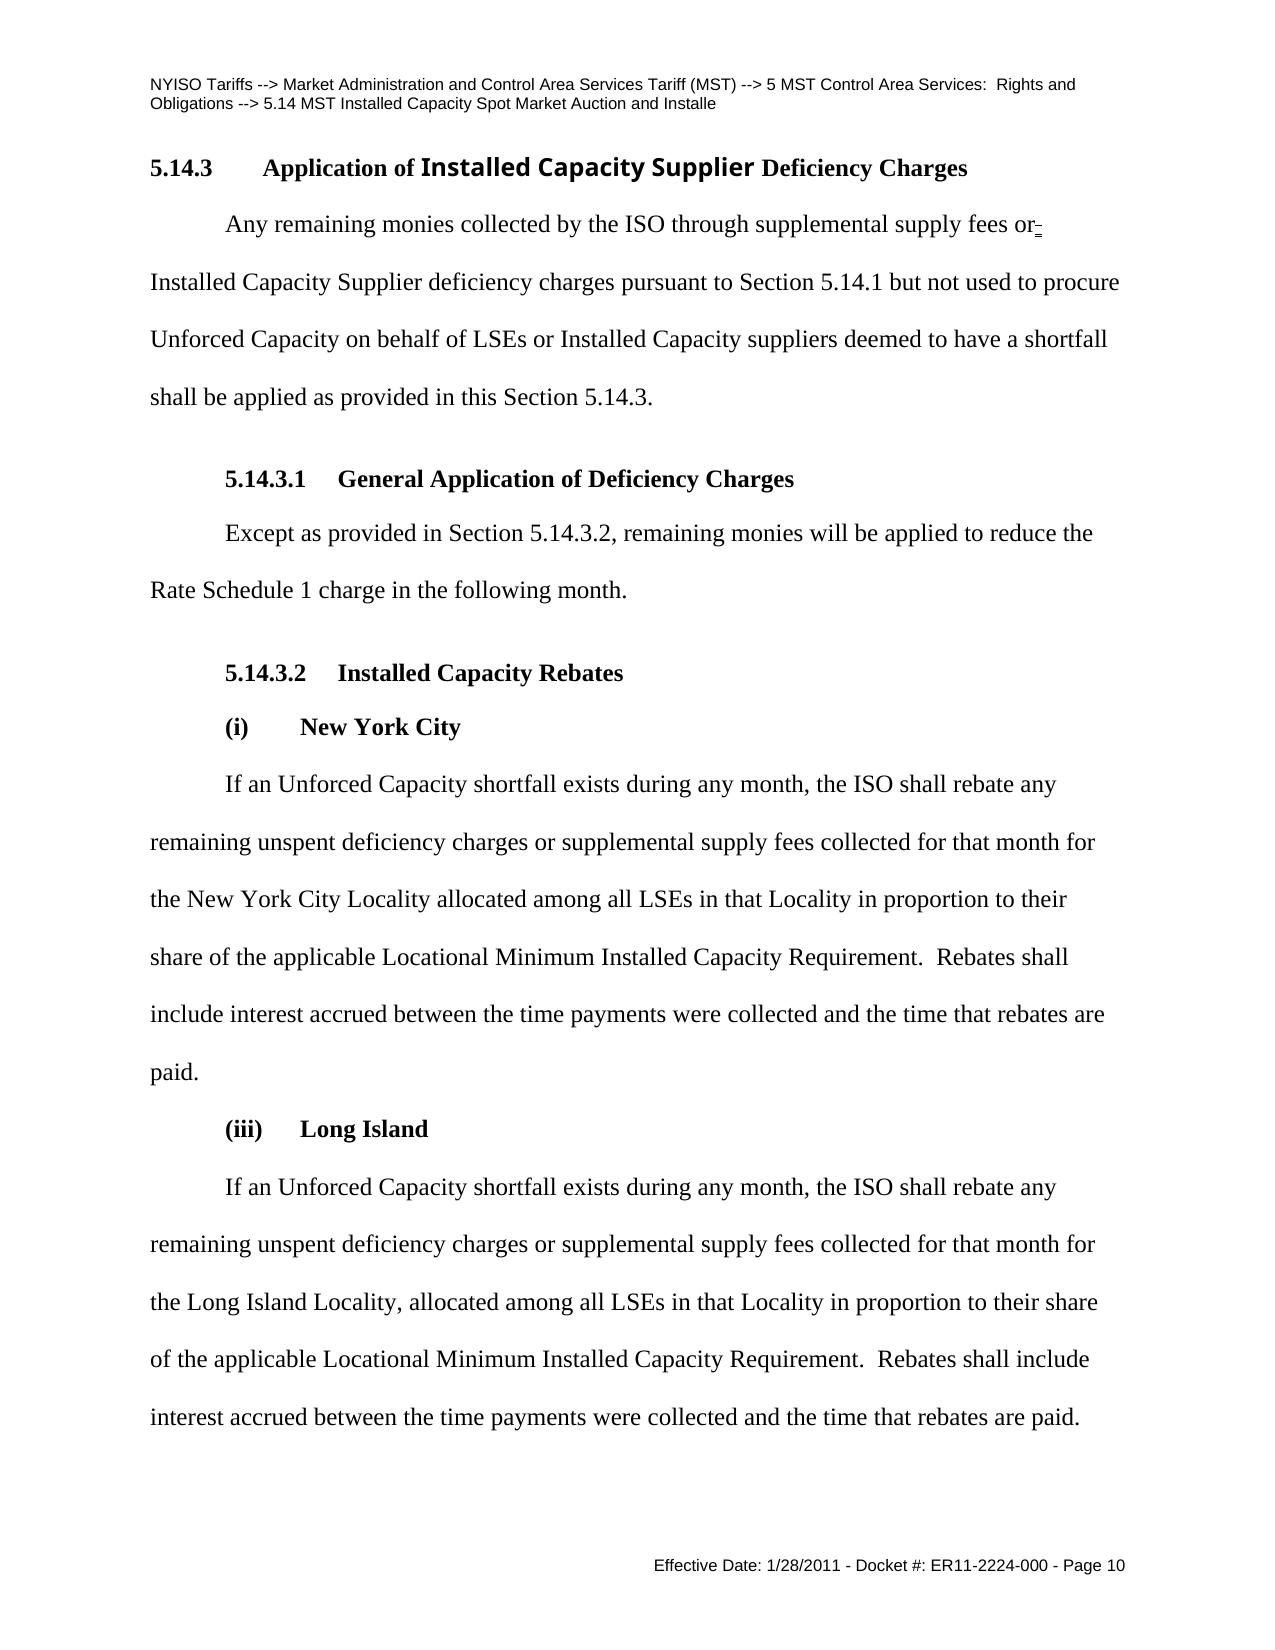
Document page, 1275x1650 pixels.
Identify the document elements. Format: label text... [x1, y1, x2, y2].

subtitle 5.14.3.1 General Application of Deficiency Charges [225, 464, 1125, 493]
subtitle 5.14.3 Application of Installed Capacity Supplier Deficiency Charges [150, 150, 1059, 184]
text Any remaining monies collected by the ISO through supplemental supply fees or Installed Capacity Supplier deficiency charges pursuant to Section 5.14.1 but not used to procure Unforced Capacity on behalf of LSEs or Installed Capacity suppliers deemed to have a shortfall shall be applied as provided in this Section 5.14.3. [150, 209, 1125, 410]
text (i) [225, 712, 1125, 740]
text (iii) [225, 1114, 1125, 1143]
subtitle 5.14.3.2 Installed Capacity Rebates [225, 658, 1125, 687]
text Except as provided in Section 5.14.3.2, remaining monies will be applied to reduce the Rate Schedule 1 charge in the following month. [150, 518, 1125, 604]
text If an Unforced Capacity shortfall exists during any month, the ISO shall rebate any remaining unspent deficiency charges or supplemental supply fees collected for that month for the New York City Locality allocated among all LSEs in that Locality in proportion to their share of the applicable Locational Minimum Installed Capacity Requirement. Rebates shall include interest accrued between the time payments were collected and the time that rebates are paid. [150, 769, 1125, 1085]
text If an Unforced Capacity shortfall exists during any month, the ISO shall rebate any remaining unspent deficiency charges or supplemental supply fees collected for that month for the Long Island Locality, allocated among all LSEs in that Locality in proportion to their share of the applicable Locational Minimum Installed Capacity Requirement. Rebates shall include interest accrued between the time payments were collected and the time that rebates are paid. [150, 1172, 1125, 1430]
